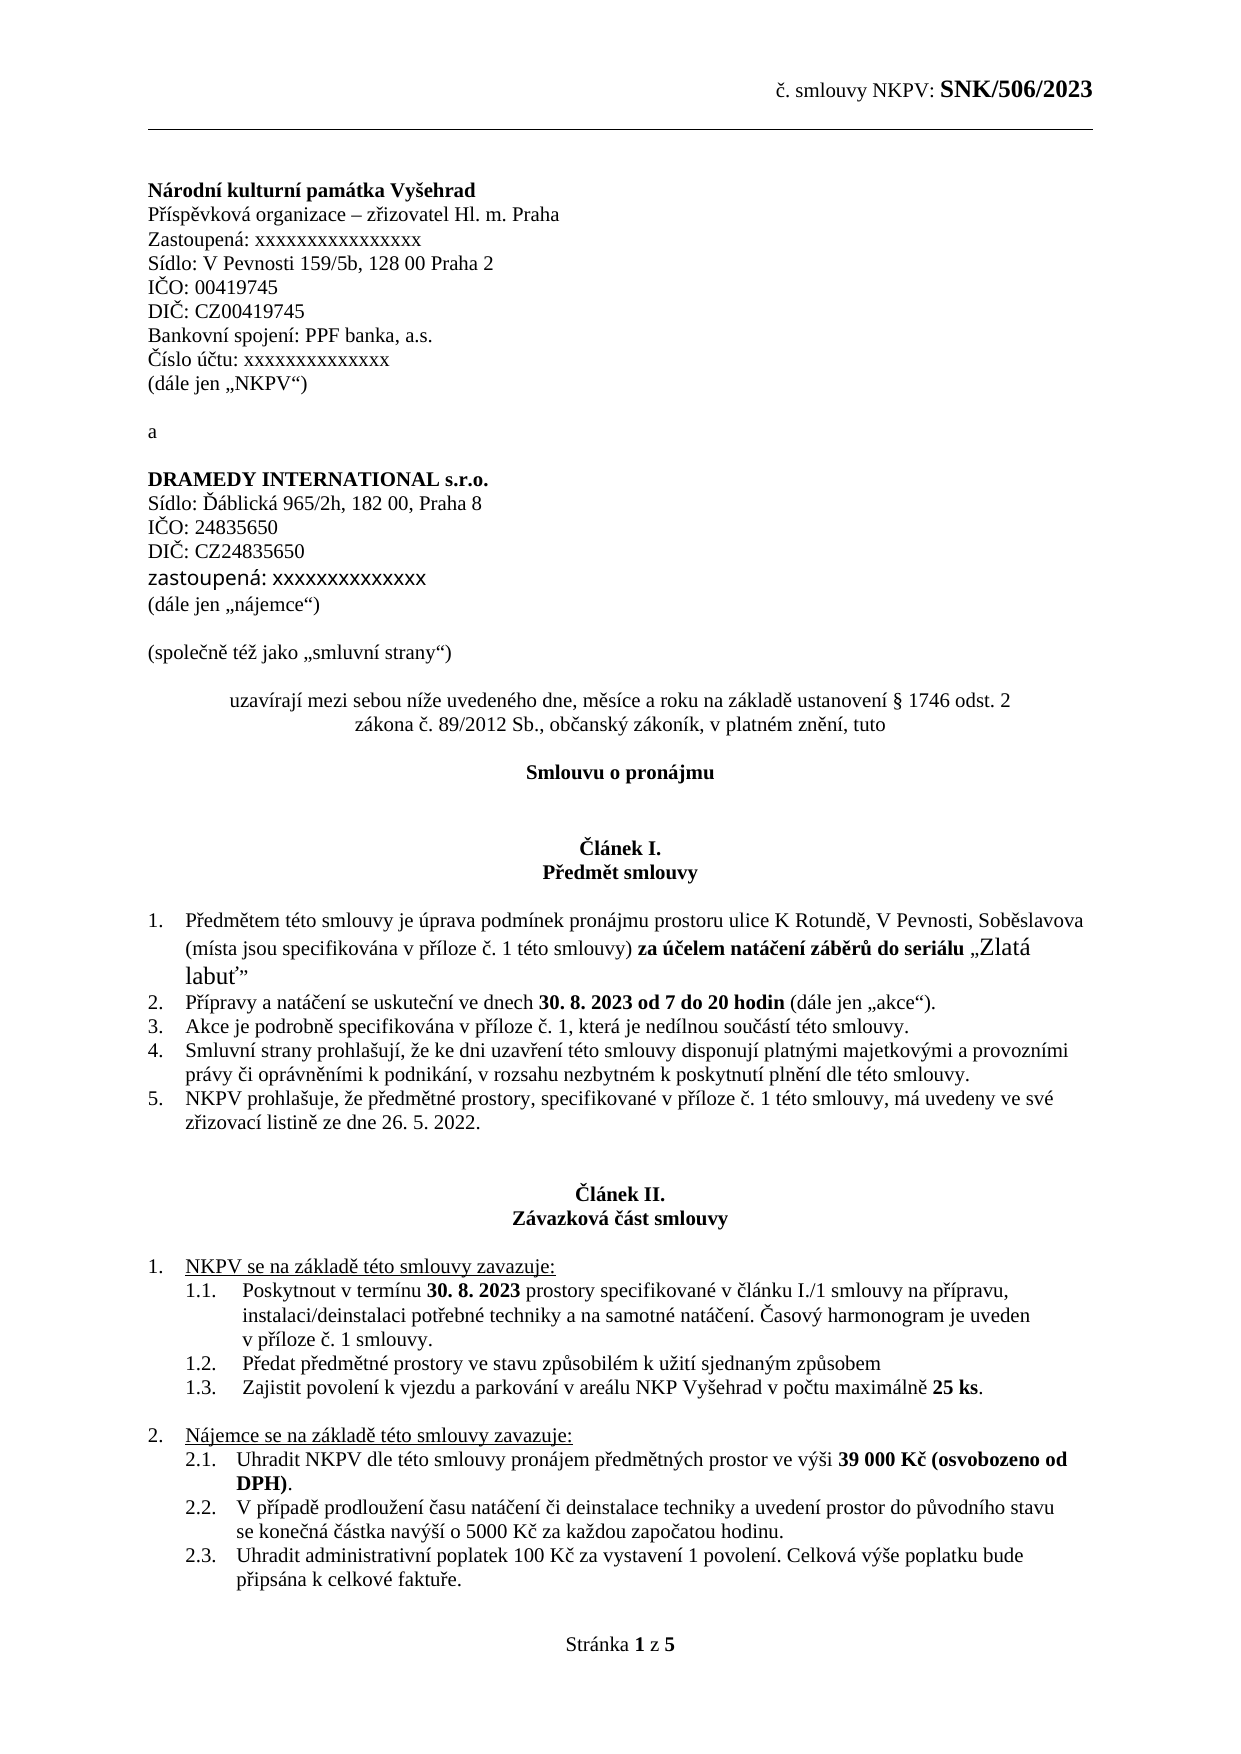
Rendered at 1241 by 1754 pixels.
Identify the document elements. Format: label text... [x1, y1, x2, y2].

list Uhradit NKPV dle této smlouvy pronájem předmětných prostor ve výši 39 000 Kč (osvobozeno od DPH). [185, 1447, 1077, 1495]
text (dále jen „NKPV“) [148, 371, 1093, 395]
text (společně též jako „smluvní strany“) [148, 640, 1093, 664]
list NKPV se na základě této smlouvy zavazuje: [148, 1254, 1077, 1278]
text a [148, 419, 1093, 443]
text zákona č. 89/2012 Sb., občanský zákoník, v platném znění, tuto [148, 712, 1093, 736]
list Smluvní strany prohlašují, že ke dni uzavření této smlouvy disponují platnými majetkovými a provozními právy či oprávněními k podnikání, v rozsahu nezbytném k poskytnutí plnění dle této smlouvy. [148, 1038, 1093, 1086]
text zastoupená: xxxxxxxxxxxxxx [148, 563, 1093, 592]
list Uhradit administrativní poplatek 100 Kč za vystavení 1 povolení. Celková výše poplatku bude připsána k celkové faktuře. [185, 1543, 1077, 1591]
text IČO: 24835650 [148, 515, 1093, 539]
text DRAMEDY INTERNATIONAL s.r.o. [148, 467, 1093, 491]
text Zastoupená: xxxxxxxxxxxxxxxx [148, 226, 1093, 251]
text Sídlo: Ďáblická 965/2h, 182 00, Praha 8 [148, 491, 1093, 515]
list V případě prodloužení času natáčení či deinstalace techniky a uvedení prostor do původního stavu se konečná částka navýší o 5000 Kč za každou započatou hodinu. [784, 1495, 1077, 1543]
list Poskytnout v termínu 30. 8. 2023 prostory specifikované v článku I./1 smlouvy na přípravu, instalaci/deinstalaci potřebné techniky a na samotné natáčení. Časový harmonogram je uveden v příloze č. 1 smlouvy. [185, 1278, 1077, 1351]
text Číslo účtu: xxxxxxxxxxxxxx [148, 347, 1093, 371]
list Akce je podrobně specifikována v příloze č. 1, která je nedílnou součástí této smlouvy. [148, 1014, 1093, 1038]
list NKPV prohlašuje, že předmětné prostory, specifikované v příloze č. 1 této smlouvy, má uvedeny ve své zřizovací listině ze dne 26. 5. 2022. [148, 1086, 1093, 1134]
text Předmět smlouvy [148, 860, 1093, 884]
text uzavírají mezi sebou níže uvedeného dne, měsíce a roku na základě ustanovení § 1746 odst. 2 [148, 688, 1093, 712]
text Smlouvu o pronájmu [148, 760, 1093, 784]
text Příspěvková organizace – zřizovatel Hl. m. Praha [148, 202, 1093, 226]
text IČO: 00419745 [148, 274, 1093, 299]
text DIČ: CZ00419745 [148, 299, 1093, 323]
text Článek II. [148, 1182, 1093, 1206]
text (dále jen „nájemce“) [148, 592, 1093, 616]
text Závazková část smlouvy [148, 1206, 1093, 1230]
text Sídlo: V Pevnosti 159/5b, 128 00 Praha 2 [148, 251, 1093, 274]
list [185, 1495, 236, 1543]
text DIČ: CZ24835650 [148, 539, 1093, 563]
text Bankovní spojení: PPF banka, a.s. [148, 323, 1093, 347]
list Přípravy a natáčení se uskuteční ve dnech 30. 8. 2023 od 7 do 20 hodin (dále jen „akce“). [148, 990, 1093, 1014]
list Předmětem této smlouvy je úprava podmínek pronájmu prostoru ulice K Rotundě, V Pevnosti, Soběslavova (místa jsou specifikována v příloze č. 1 této smlouvy) za účelem natáčení záběrů do seriálu „Zlatá labuť” [148, 908, 1093, 990]
list Nájemce se na základě této smlouvy zavazuje: [148, 1423, 1077, 1447]
text Článek I. [148, 836, 1093, 860]
text Národní kulturní památka Vyšehrad [148, 178, 1093, 202]
list Zajistit povolení k vjezdu a parkování v areálu NKP Vyšehrad v počtu maximálně 25 ks. [185, 1375, 1077, 1423]
list Předat předmětné prostory ve stavu způsobilém k užití sjednaným způsobem [185, 1351, 1077, 1375]
